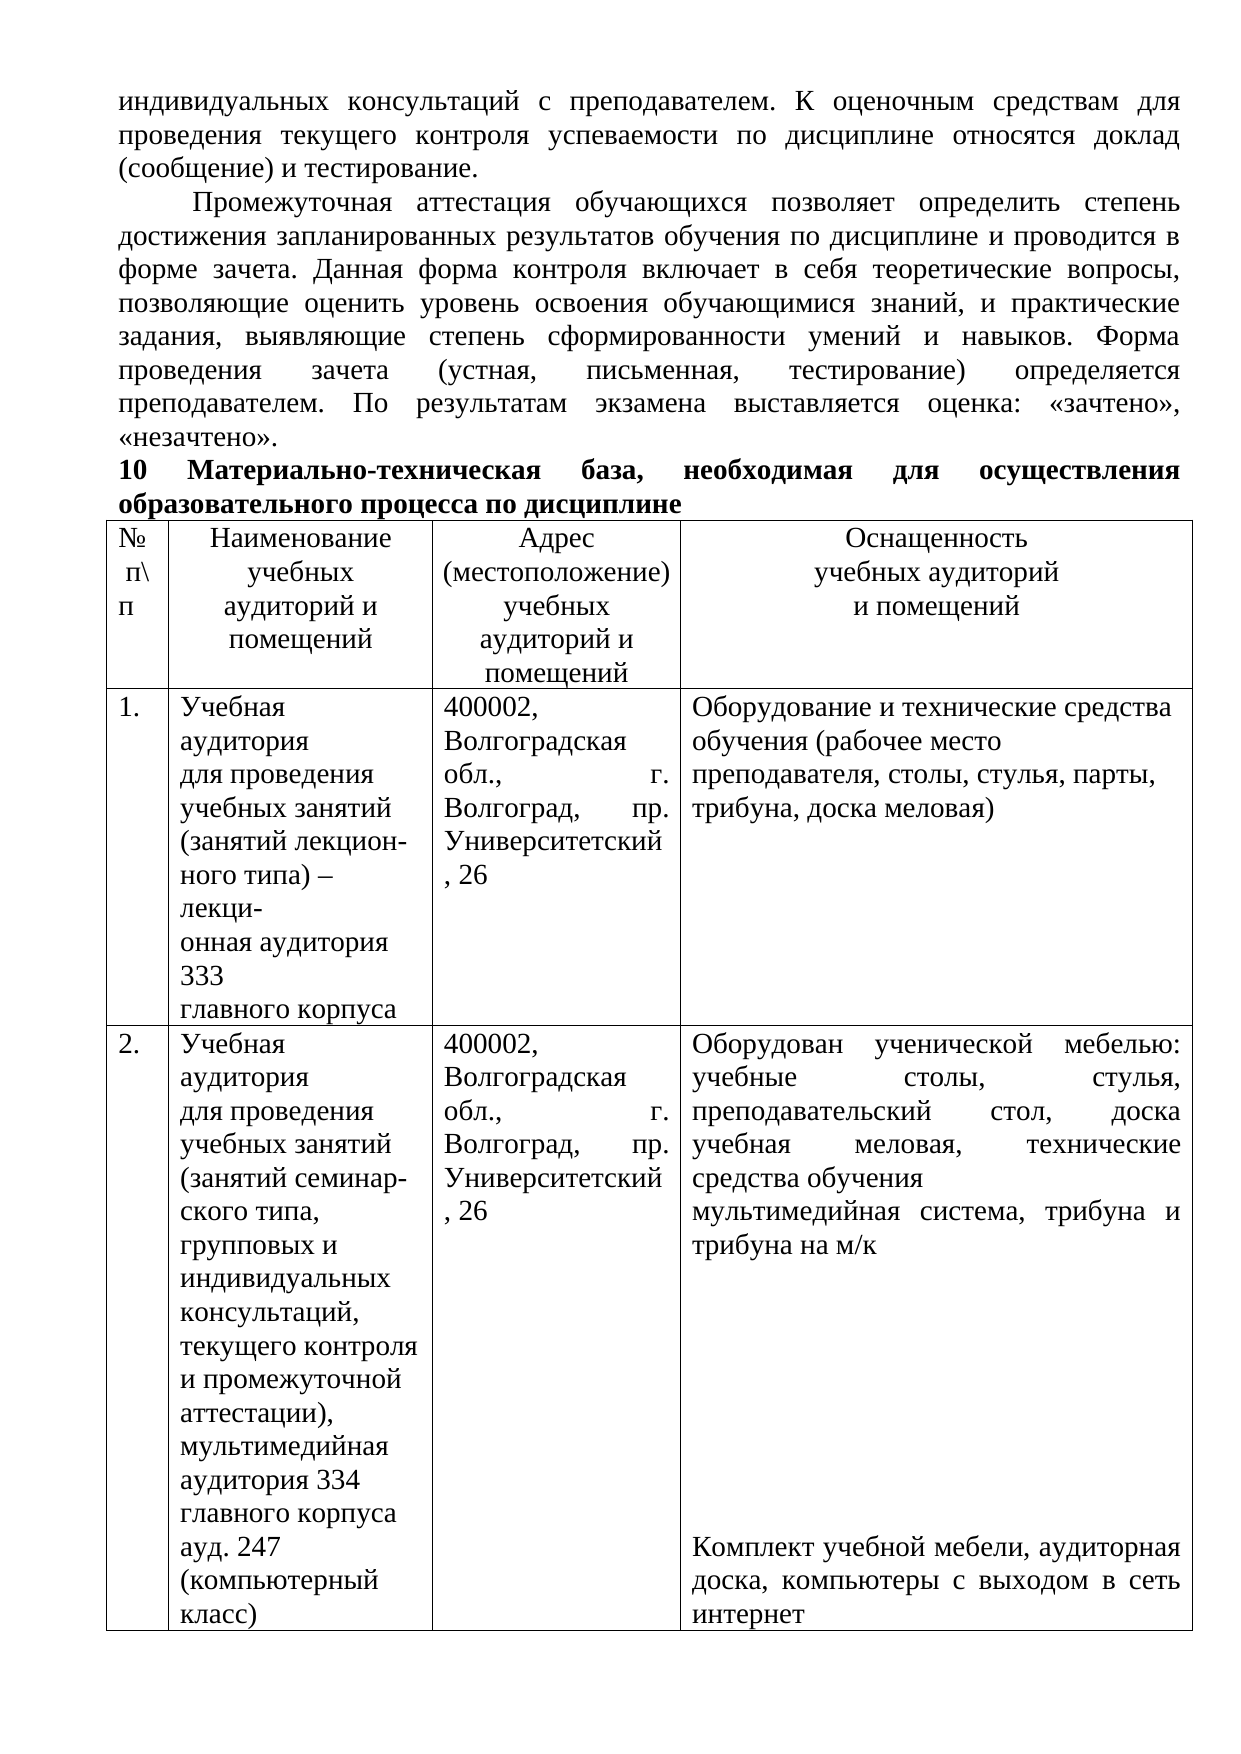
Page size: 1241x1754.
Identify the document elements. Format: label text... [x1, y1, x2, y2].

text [118, 83, 1181, 184]
table_cell Оборудован ученической мебелью: учебные столы, стулья, преподавательский стол, доска учебная меловая, технические средства обучения мультимедийная система, трибуна и трибуна на м/к Комплект учебной мебели, аудиторная доска, компьютеры с выходом в сеть интернет [681, 1026, 1192, 1629]
table_header Наименование учебных аудиторий и помещений [169, 521, 432, 688]
table_header Адрес (местоположение) учебных аудиторий и помещений [433, 521, 680, 688]
table_cell Учебная аудитория для проведения учебных занятий (занятий лекцион- ного типа) – лекци- онная аудитория 333 главного корпуса [169, 689, 432, 1025]
text Промежуточная аттестация обучающихся позволяет определить степень достижения запланированных результатов обучения по дисциплине и проводится в форме зачета. Данная форма контроля включает в себя теоретические вопросы, позволяющие оценить уровень освоения обучающимися знаний, и практические задания, выявляющие степень сформированности умений и навыков. Форма проведения зачета (устная, письменная, тестирование) определяется преподавателем. По результатам экзамена выставляется оценка: «зачтено», «незачтено». [118, 184, 1181, 452]
table_cell Учебная аудитория для проведения учебных занятий (занятий семинар- ского типа, групповых и индивидуальных консультаций, текущего контроля и промежуточной аттестации), мультимедийная аудитория 334 главного корпуса ауд. 247 (компьютерный класс) [169, 1026, 432, 1629]
table_header Оснащенность учебных аудиторий и помещений [681, 521, 1192, 688]
table_cell 1. [107, 689, 168, 1025]
table_cell 400002, Волгоградская обл., г. Волгоград, пр. Университетский, 26 [433, 689, 680, 1025]
table_cell Оборудование и технические средства обучения (рабочее место преподавателя, столы, стулья, парты, трибуна, доска меловая) [681, 689, 1192, 1025]
table_cell 2. [107, 1026, 168, 1629]
table_cell 400002, Волгоградская обл., г. Волгоград, пр. Университетский, 26 [433, 1026, 680, 1629]
text 10 Материально-техническая база, необходимая для осуществления образовательного процесса по дисциплине [118, 452, 1181, 519]
table_header № п\п [107, 521, 168, 688]
